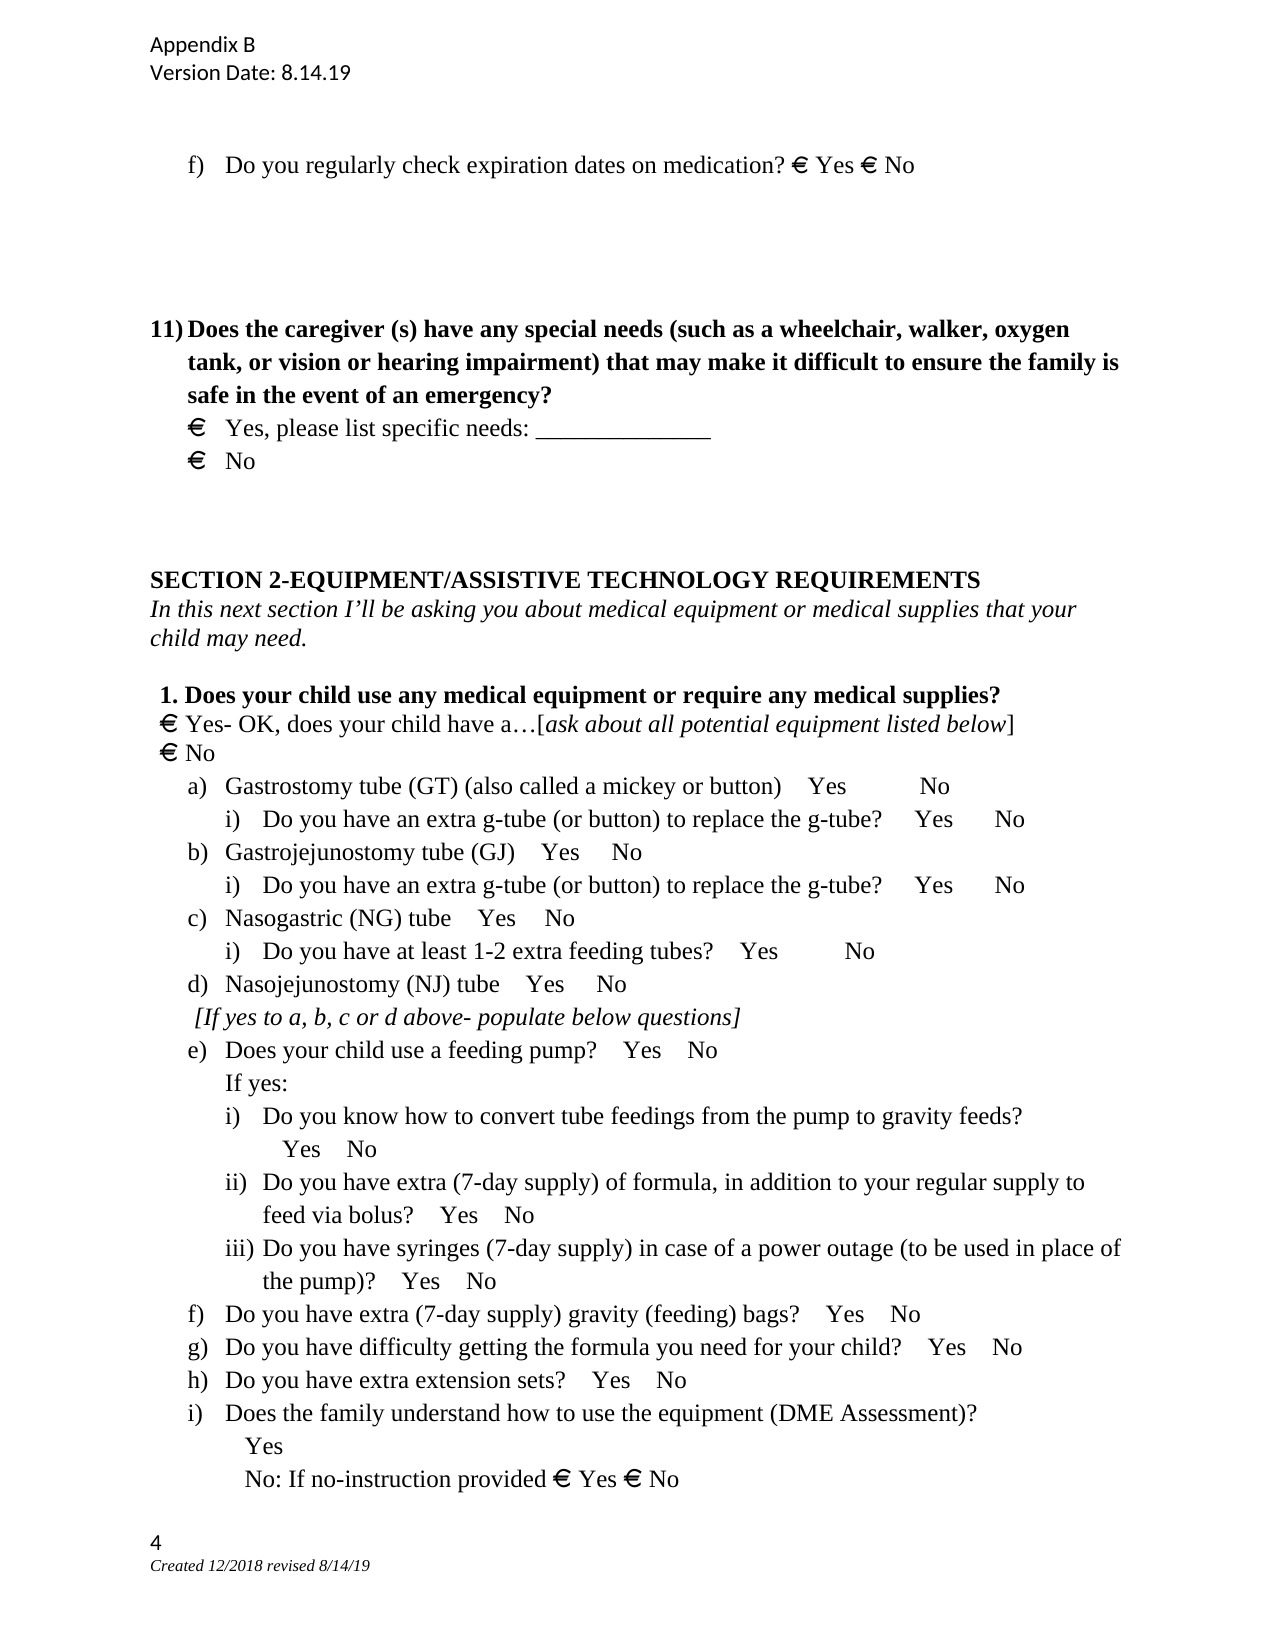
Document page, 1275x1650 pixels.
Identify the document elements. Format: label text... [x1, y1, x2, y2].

list Do you have extra (7-day supply) of formula, in addition to your regular supply to feed via bolus? Yes No [225, 1167, 1125, 1229]
list Gastrostomy tube (GT) (also called a mickey or button) Yes No [187, 771, 1125, 799]
list Gastrojejunostomy tube (GJ) Yes No [187, 837, 1125, 866]
list Does the family understand how to use the equipment (DME Assessment)? Yes No: If no-instruction provided Yes No [187, 1398, 1125, 1493]
list Do you have difficulty getting the formula you need for your child? Yes No [187, 1332, 1125, 1361]
list No [187, 446, 1125, 540]
text SECTION 2-EQUIPMENT/ASSISTIVE TECHNOLOGY REQUIREMENTS [150, 565, 1125, 594]
text 1. Does your child use any medical equipment or require any medical supplies? Yes- OK, does your child have a…[ask about all potential equipment listed below] [159, 680, 1125, 738]
list Do you have an extra g-tube (or button) to replace the g-tube? Yes No [225, 870, 1125, 898]
list Do you have extra extension sets? Yes No [187, 1365, 1125, 1394]
list Does your child use a feeding pump? Yes No If yes: [187, 1035, 1125, 1097]
list Do you know how to convert tube feedings from the pump to gravity feeds? Yes No [225, 1101, 1125, 1163]
list Nasojejunostomy (NJ) tube Yes No [187, 969, 1125, 998]
list [If yes to a, b, c or d above- populate below questions] [187, 1002, 1125, 1031]
list Do you have at least 1-2 extra feeding tubes? Yes No [225, 936, 1125, 964]
list Yes, please list specific needs: ______________ [187, 413, 1125, 442]
list Do you have extra (7-day supply) gravity (feeding) bags? Yes No [187, 1299, 1125, 1328]
list Do you regularly check expiration dates on medication? Yes No [187, 150, 1125, 310]
list Do you have an extra g-tube (or button) to replace the g-tube? Yes No [225, 804, 1125, 832]
list Do you have syringes (7-day supply) in case of a power outage (to be used in place of the pump)? Yes No [225, 1233, 1125, 1295]
list Nasogastric (NG) tube Yes No [187, 903, 1125, 932]
text In this next section I’ll be asking you about medical equipment or medical supplies that your child may need. [150, 594, 1125, 680]
list Does the caregiver (s) have any special needs (such as a wheelchair, walker, oxygen tank, or vision or hearing impairment) that may make it difficult to ensure the family is safe in the event of an emergency? [150, 314, 1125, 409]
list No [159, 738, 1125, 766]
